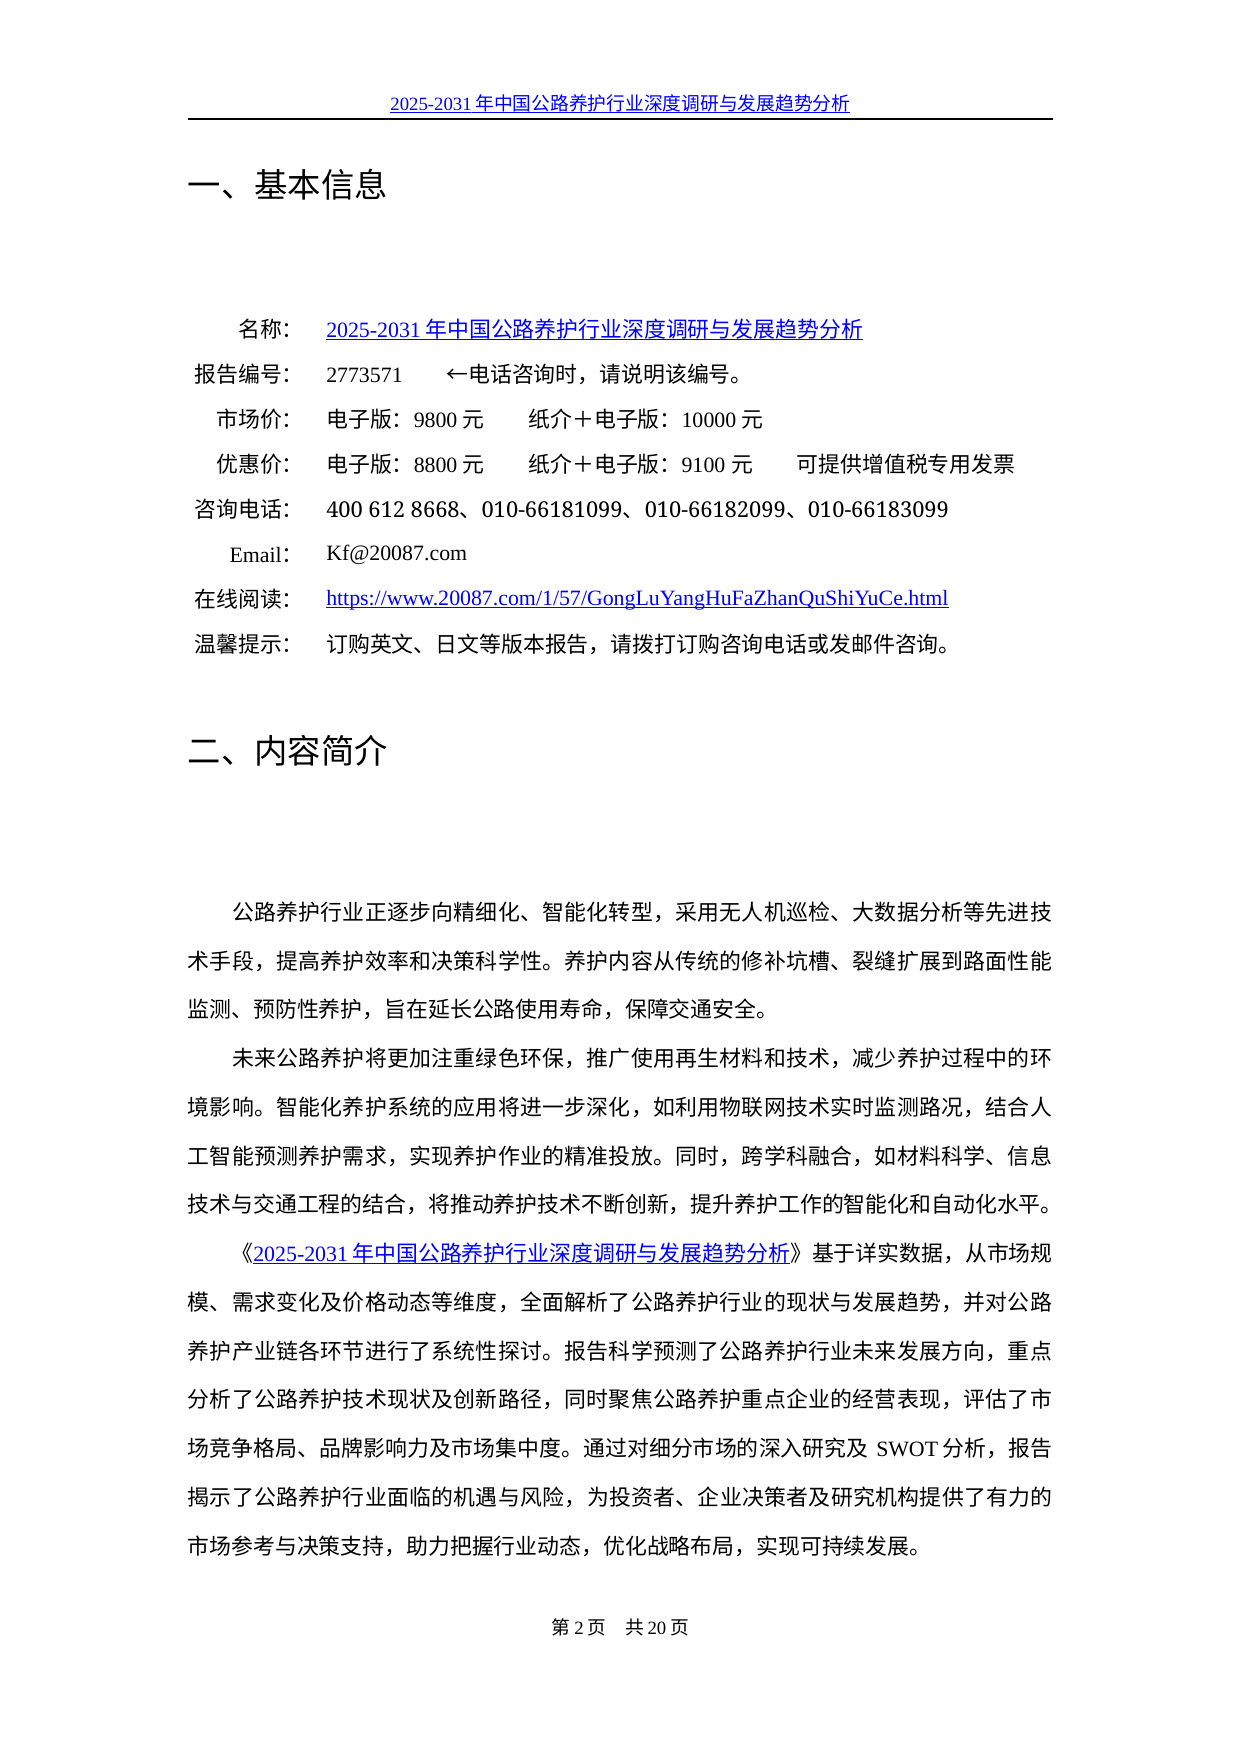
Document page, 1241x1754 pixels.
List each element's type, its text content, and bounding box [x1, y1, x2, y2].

table_cell Email： [167, 537, 315, 582]
table_header 名称： [167, 312, 315, 357]
table_cell 电子版：9800 元 纸介＋电子版：10000 元 [315, 402, 1073, 447]
table_cell Kf@20087.com [315, 537, 1073, 582]
table_cell 优惠价： [167, 447, 315, 492]
table_cell 温馨提示： [167, 627, 315, 672]
table_cell [315, 582, 1073, 627]
table_cell 市场价： [167, 402, 315, 447]
table_cell 在线阅读： [167, 582, 315, 627]
table_cell 订购英文、日文等版本报告，请拨打订购咨询电话或发邮件咨询。 [315, 627, 1073, 672]
table_cell 400 612 8668、010-66181099、010-66182099、010-66183099 [315, 492, 1073, 537]
table_cell 2773571 ←电话咨询时，请说明该编号。 [315, 357, 1073, 402]
table_cell 电子版：8800 元 纸介＋电子版：9100 元 可提供增值税专用发票 [315, 447, 1073, 492]
table_cell 咨询电话： [167, 492, 315, 537]
title 二、内容简介 [187, 717, 1053, 782]
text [187, 894, 1053, 1561]
title 一、基本信息 [187, 150, 1053, 215]
table_cell 报告编号： [167, 357, 315, 402]
table_header 2025-2031年中国公路养护行业深度调研与发展趋势分析 [315, 312, 1073, 357]
